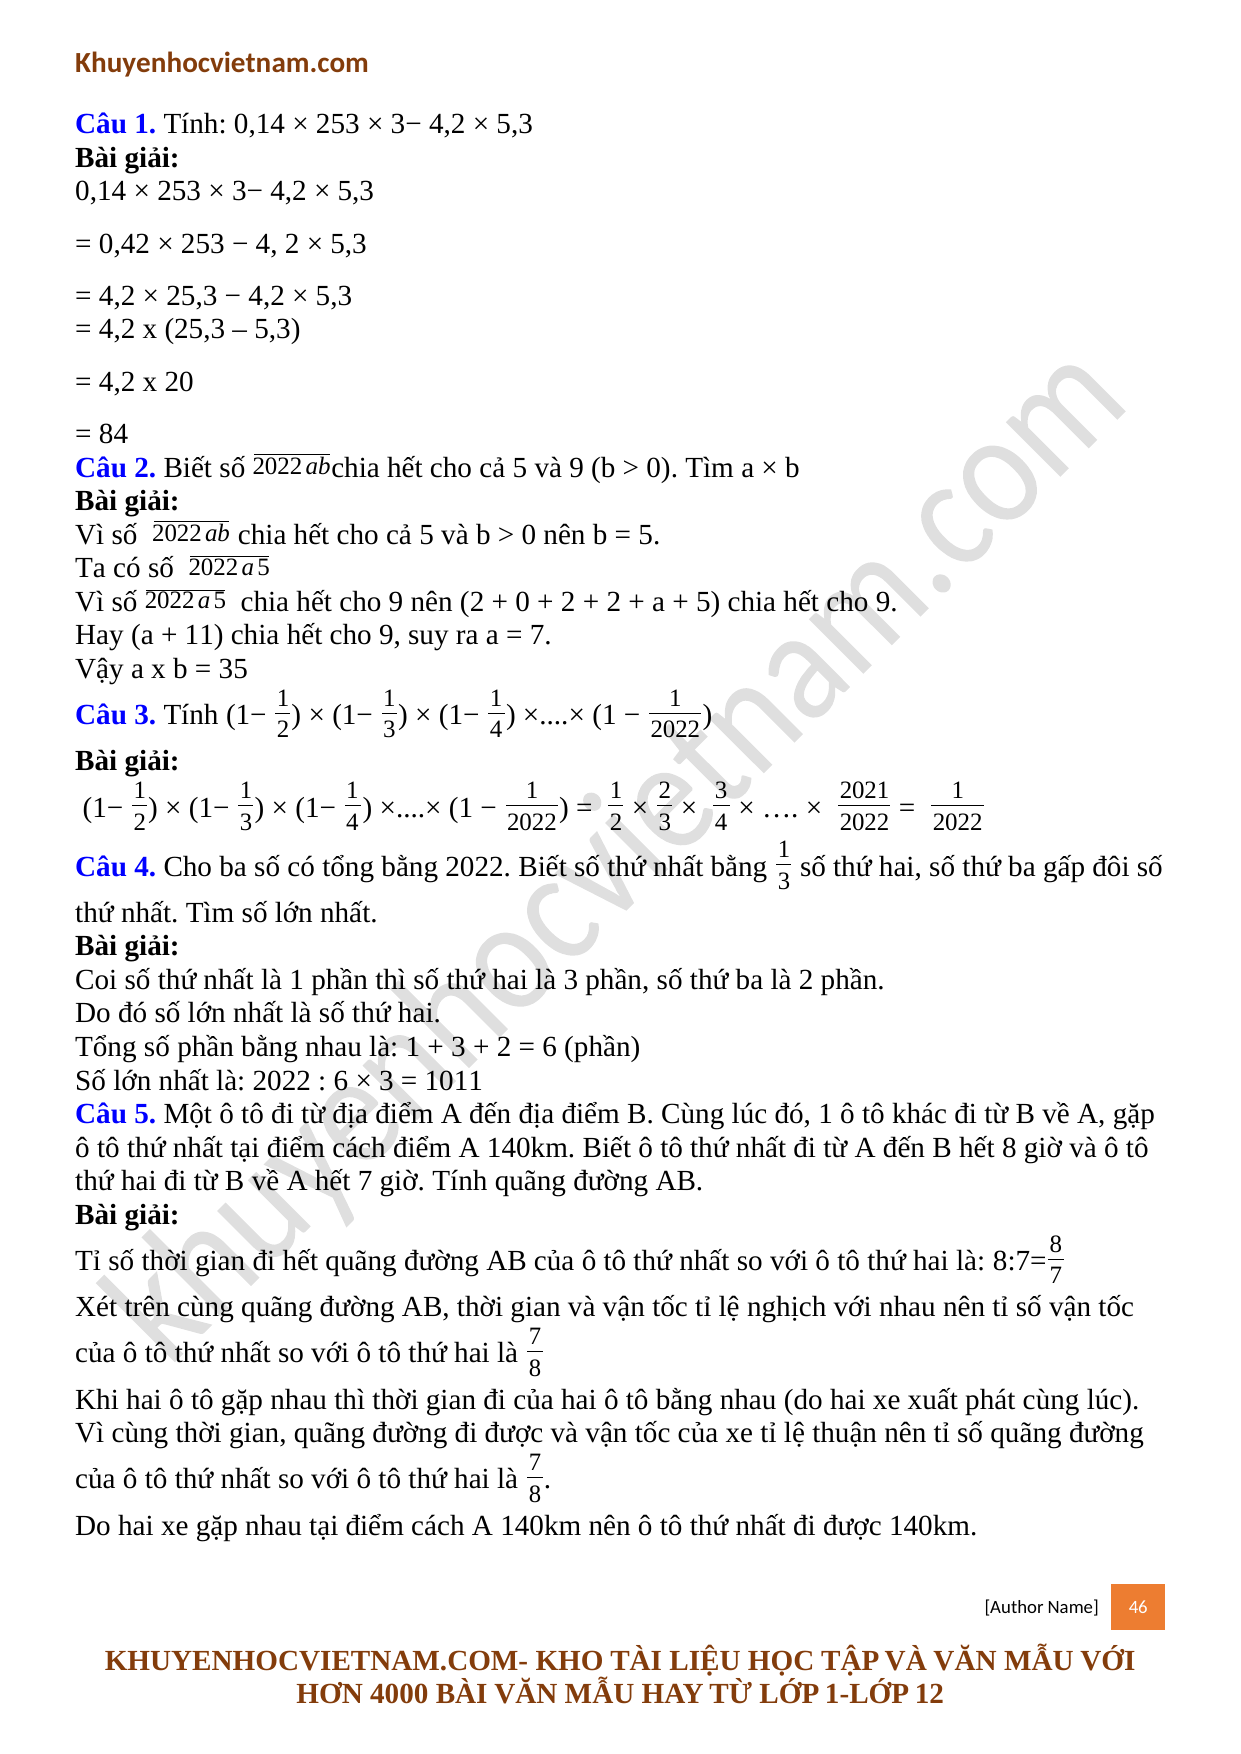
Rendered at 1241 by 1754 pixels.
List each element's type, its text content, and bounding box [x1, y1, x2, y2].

text = 4,2 × 25,3 − 4,2 × 5,3 = 4,2 x (25,3 – 5,3) [75, 278, 1165, 345]
text = 0,42 × 253 − 4, 2 × 5,3 [75, 226, 1165, 259]
text = 4,2 x 20 [75, 364, 1165, 397]
text Câu 1. Tính: 0,14 × 253 × 3− 4,2 × 5,3 Bài giải: 0,14 × 253 × 3− 4,2 × 5,3 [75, 106, 1165, 207]
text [75, 416, 1165, 1541]
